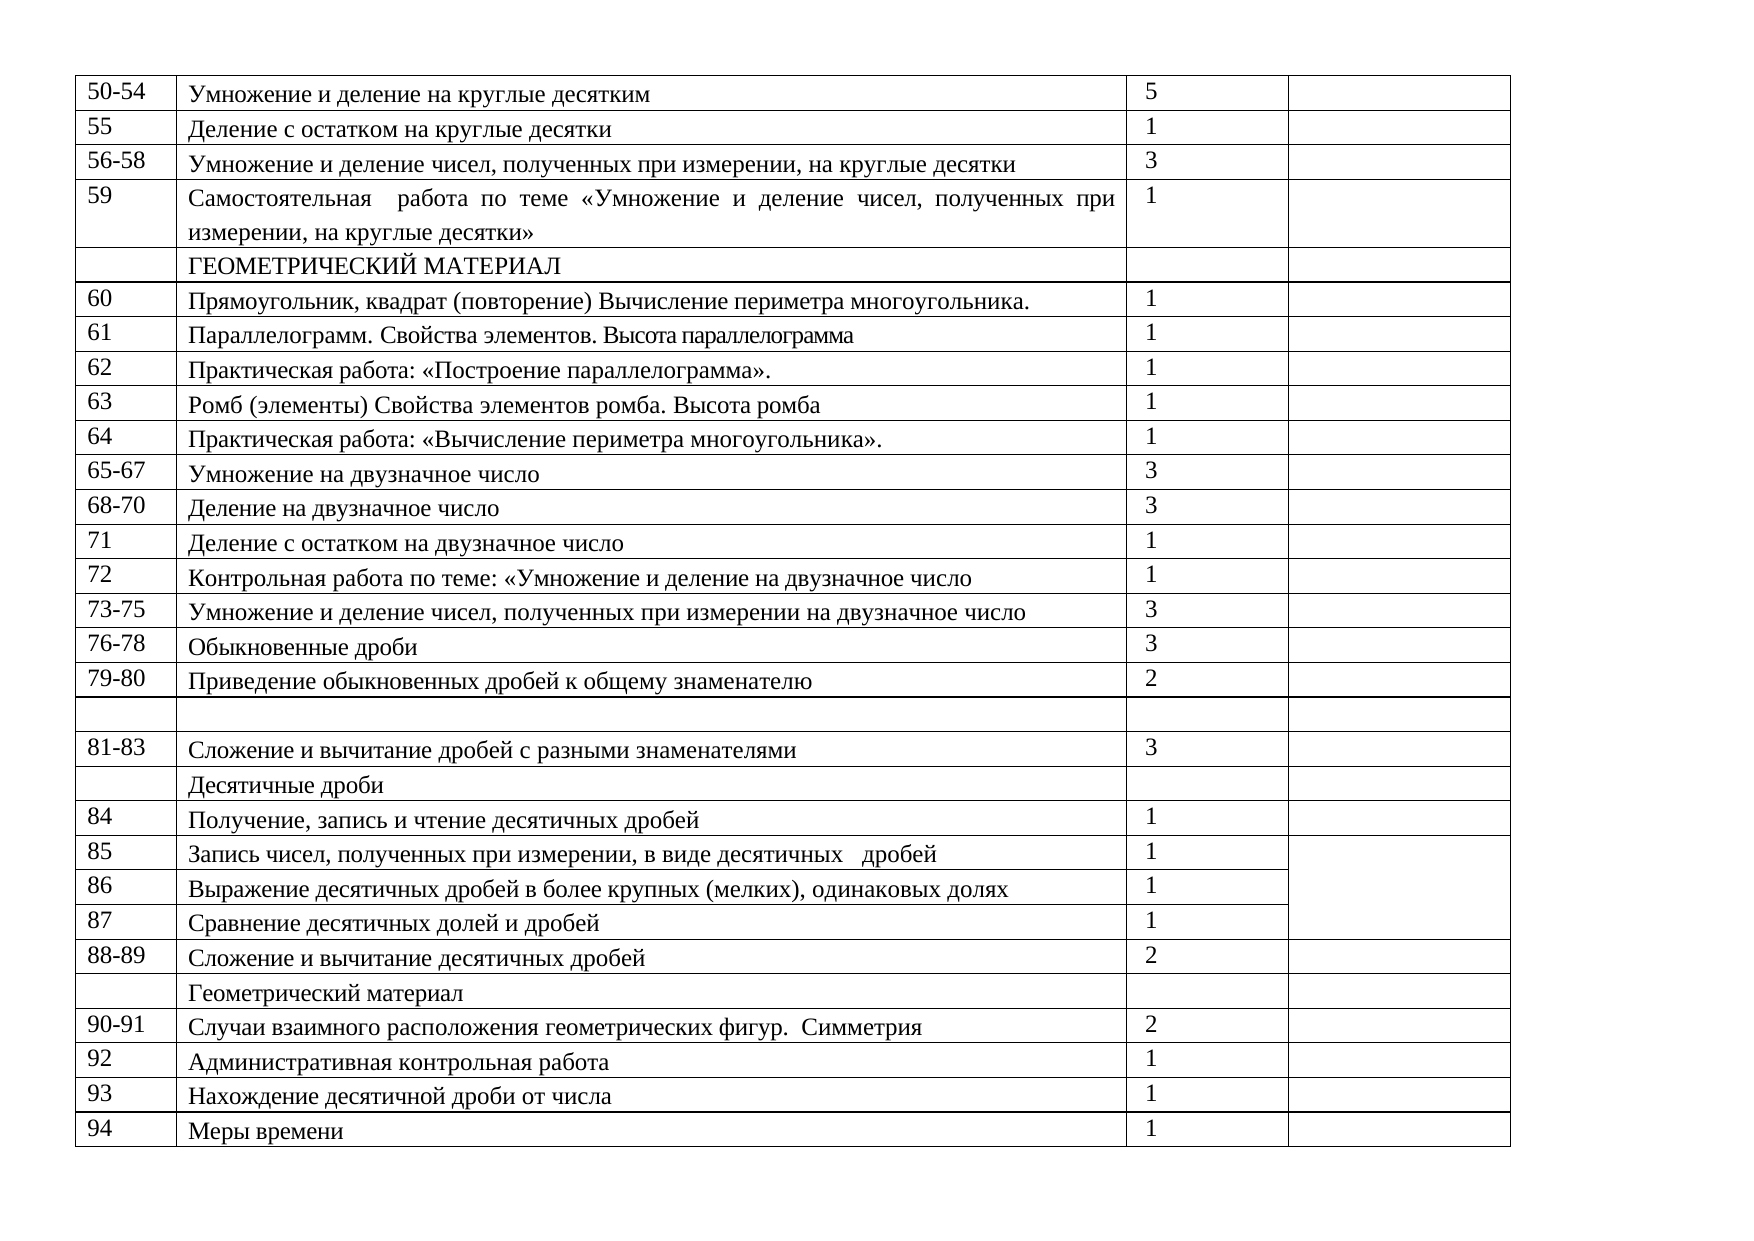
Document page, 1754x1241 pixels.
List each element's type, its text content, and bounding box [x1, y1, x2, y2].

table_cell 1 [1127, 283, 1288, 316]
table_cell [1289, 974, 1510, 1008]
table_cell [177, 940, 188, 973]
table_cell 59 [76, 180, 176, 247]
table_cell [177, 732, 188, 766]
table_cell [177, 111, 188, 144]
table_cell [1289, 732, 1510, 766]
table_cell 3 [1127, 732, 1288, 766]
table_cell 1 [1127, 525, 1288, 558]
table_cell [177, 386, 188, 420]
table_cell 1 [1127, 836, 1288, 869]
table_cell 76-78 [76, 628, 176, 662]
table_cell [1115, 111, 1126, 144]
table_cell 3 [1127, 490, 1288, 523]
table_cell 1 [1127, 180, 1288, 247]
table_cell 2 [1127, 940, 1288, 973]
table_cell [1289, 594, 1510, 627]
table_cell 79-80 [76, 663, 176, 696]
table_cell 1 [1127, 386, 1288, 420]
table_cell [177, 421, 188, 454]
table_cell 1 [1127, 905, 1288, 938]
table_cell 2 [1127, 663, 1288, 696]
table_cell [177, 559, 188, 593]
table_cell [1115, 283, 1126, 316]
table_cell 93 [76, 1078, 176, 1111]
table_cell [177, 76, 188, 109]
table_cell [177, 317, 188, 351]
table_cell 1 [1127, 1113, 1288, 1146]
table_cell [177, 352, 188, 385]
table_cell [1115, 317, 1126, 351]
table_cell [1127, 248, 1288, 281]
table_cell [1289, 283, 1510, 316]
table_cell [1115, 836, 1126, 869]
table_cell 72 [76, 559, 176, 593]
table_cell [1289, 76, 1510, 109]
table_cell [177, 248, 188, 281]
table_cell [1289, 1043, 1510, 1077]
table_cell 60 [76, 283, 176, 316]
table_cell 3 [1127, 145, 1288, 179]
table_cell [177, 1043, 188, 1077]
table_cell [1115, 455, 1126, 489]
table_cell 62 [76, 352, 176, 385]
table_cell 61 [76, 317, 176, 351]
table_cell [1127, 767, 1288, 800]
table_cell 3 [1127, 455, 1288, 489]
table_cell 84 [76, 801, 176, 835]
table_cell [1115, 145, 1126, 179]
table_cell [1289, 836, 1510, 938]
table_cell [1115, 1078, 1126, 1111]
table_cell [177, 698, 188, 731]
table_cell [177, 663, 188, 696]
table_cell 65-67 [76, 455, 176, 489]
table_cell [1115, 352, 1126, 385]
table_cell 1 [1127, 421, 1288, 454]
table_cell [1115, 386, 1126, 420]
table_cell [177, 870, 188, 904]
table_cell [1289, 317, 1510, 351]
table_cell [76, 974, 176, 1008]
table_cell [1289, 767, 1510, 800]
table_cell 1 [1127, 801, 1288, 835]
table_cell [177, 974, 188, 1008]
table_cell 56-58 [76, 145, 176, 179]
table_cell [1289, 490, 1510, 523]
table_cell 5 [1127, 76, 1288, 109]
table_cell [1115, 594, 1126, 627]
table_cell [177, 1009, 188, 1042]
table_cell [76, 698, 176, 731]
table_cell [1289, 1009, 1510, 1042]
table_cell 1 [1127, 317, 1288, 351]
table_cell 55 [76, 111, 176, 144]
table_cell [1289, 525, 1510, 558]
table_cell [76, 767, 176, 800]
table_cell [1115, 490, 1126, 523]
table_cell 94 [76, 1113, 176, 1146]
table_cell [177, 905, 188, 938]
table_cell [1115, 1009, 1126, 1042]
table_cell [1127, 698, 1288, 731]
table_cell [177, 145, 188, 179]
table_cell 64 [76, 421, 176, 454]
table_cell 1 [1127, 111, 1288, 144]
table_cell 88-89 [76, 940, 176, 973]
table_cell 1 [1127, 559, 1288, 593]
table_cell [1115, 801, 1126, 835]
table_cell 3 [1127, 594, 1288, 627]
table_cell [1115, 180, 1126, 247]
table_cell [1289, 698, 1510, 731]
table_cell [1289, 1113, 1510, 1146]
table_cell [1289, 386, 1510, 420]
table_cell [1289, 1078, 1510, 1111]
table_cell 86 [76, 870, 176, 904]
table_cell [1289, 352, 1510, 385]
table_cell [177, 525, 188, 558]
table_cell 87 [76, 905, 176, 938]
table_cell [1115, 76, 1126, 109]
table_cell 50-54 [76, 76, 176, 109]
table_cell [1289, 111, 1510, 144]
table_cell [1289, 801, 1510, 835]
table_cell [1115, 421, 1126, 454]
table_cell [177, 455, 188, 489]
table_cell 68-70 [76, 490, 176, 523]
table_cell [1289, 421, 1510, 454]
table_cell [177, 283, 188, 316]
table_cell 2 [1127, 1009, 1288, 1042]
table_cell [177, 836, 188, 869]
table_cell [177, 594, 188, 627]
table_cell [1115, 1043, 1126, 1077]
table_cell [1289, 455, 1510, 489]
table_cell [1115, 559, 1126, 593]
table_cell 71 [76, 525, 176, 558]
table_cell [1127, 974, 1288, 1008]
table_cell [1289, 559, 1510, 593]
table_cell [1289, 663, 1510, 696]
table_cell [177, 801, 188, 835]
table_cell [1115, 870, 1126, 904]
table_cell [1289, 145, 1510, 179]
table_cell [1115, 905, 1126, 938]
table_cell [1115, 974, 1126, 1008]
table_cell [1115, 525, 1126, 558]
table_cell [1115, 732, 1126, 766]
table_cell 3 [1127, 628, 1288, 662]
table_cell 90-91 [76, 1009, 176, 1042]
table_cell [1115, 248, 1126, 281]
table_cell 81-83 [76, 732, 176, 766]
table_cell 1 [1127, 1078, 1288, 1111]
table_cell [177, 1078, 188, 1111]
table_cell [1289, 940, 1510, 973]
table_cell [76, 248, 176, 281]
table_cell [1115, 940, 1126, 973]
table_cell 1 [1127, 352, 1288, 385]
table_cell [1289, 628, 1510, 662]
table_cell [1115, 698, 1126, 731]
table_cell 1 [1127, 1043, 1288, 1077]
table_cell 85 [76, 836, 176, 869]
table_cell [1289, 248, 1510, 281]
table_cell [1289, 180, 1510, 247]
table_cell 73-75 [76, 594, 176, 627]
table_cell 63 [76, 386, 176, 420]
table_cell 1 [1127, 870, 1288, 904]
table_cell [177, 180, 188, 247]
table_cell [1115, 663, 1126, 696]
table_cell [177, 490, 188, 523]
table_cell 92 [76, 1043, 176, 1077]
